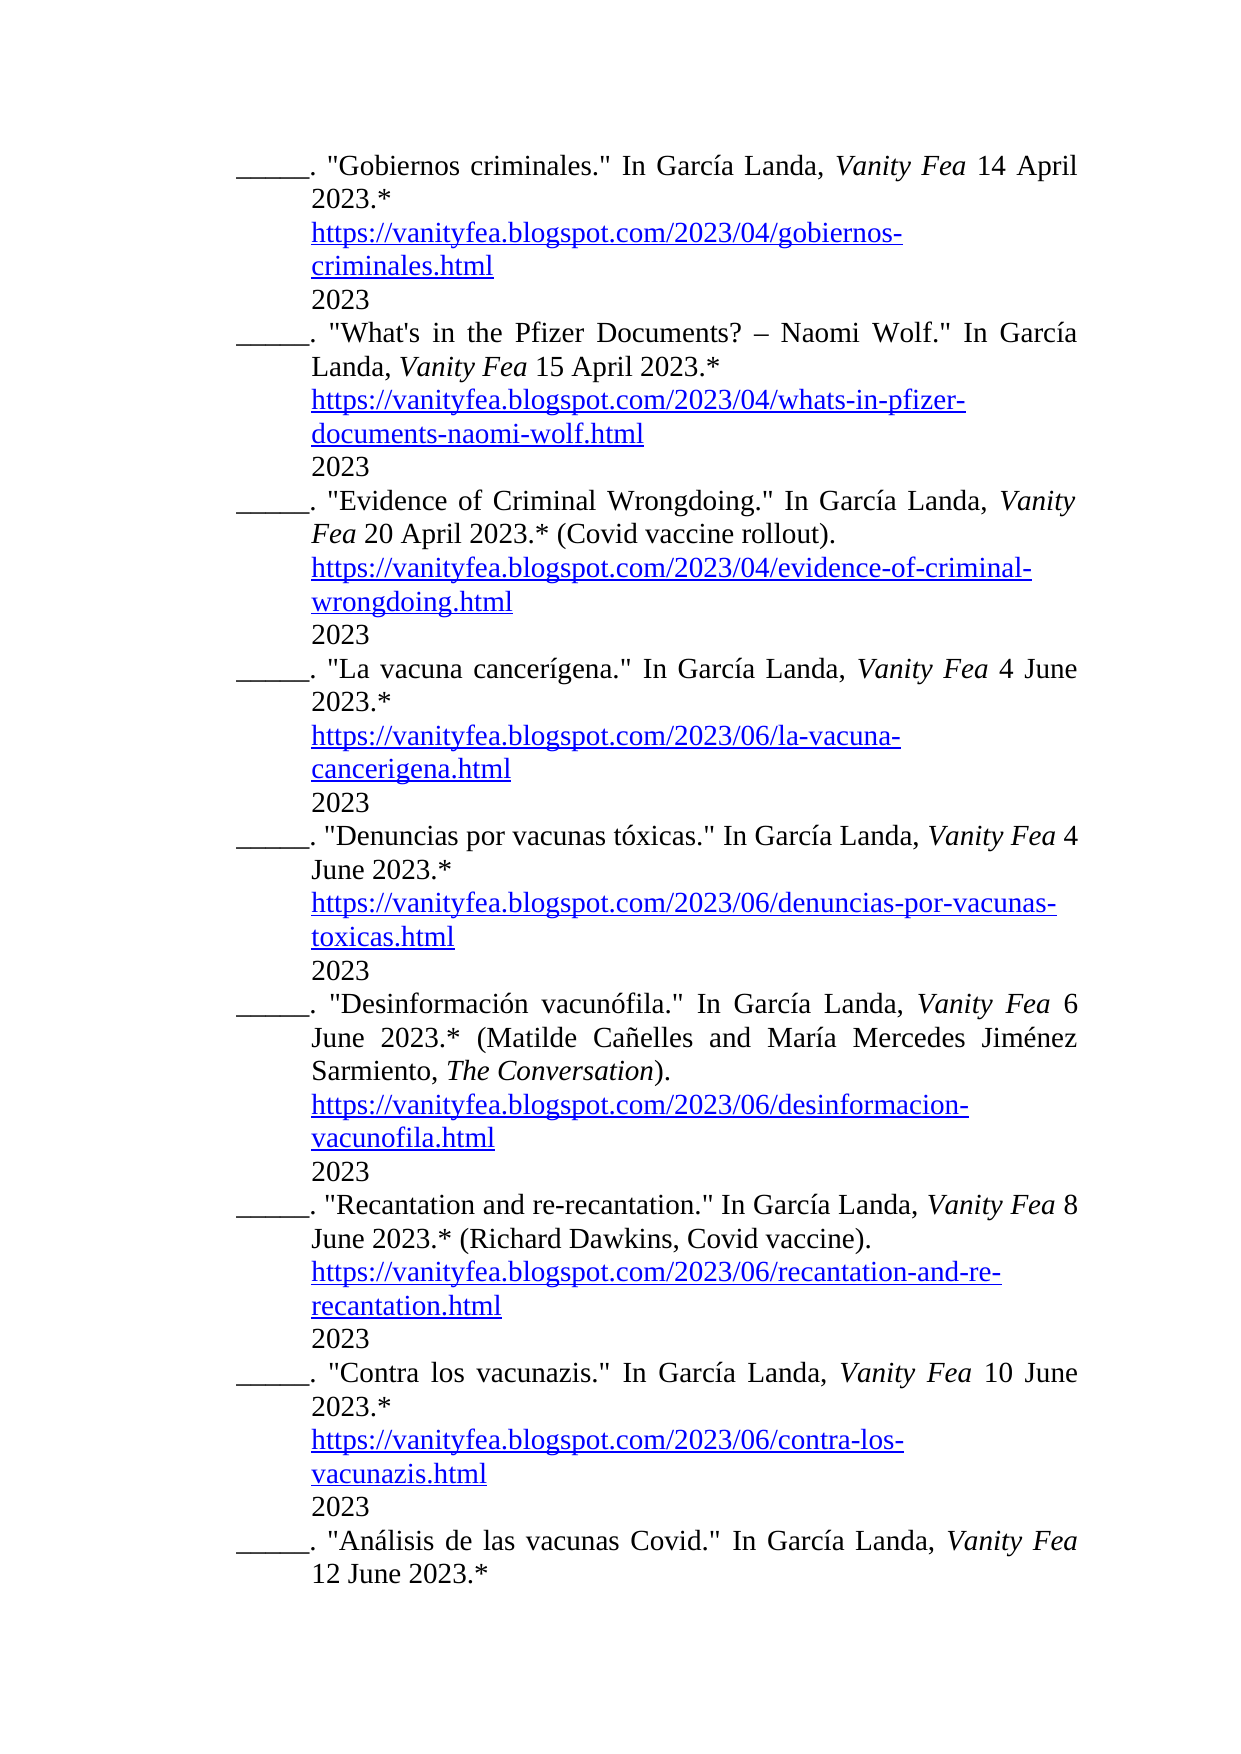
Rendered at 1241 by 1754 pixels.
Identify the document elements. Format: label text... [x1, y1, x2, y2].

text 2023 [236, 449, 1078, 483]
text _____. "Evidence of Criminal Wrongdoing." In García Landa, Vanity Fea 20 April 2023.* (Covid vaccine rollout). [236, 483, 1078, 550]
text https://vanityfea.blogspot.com/2023/06/contra-los-vacunazis.html [236, 1422, 1078, 1489]
text 2023 [236, 617, 1078, 651]
text _____. "Desinformación vacunófila." In García Landa, Vanity Fea 6 June 2023.* (Matilde Cañelles and María Mercedes Jiménez Sarmiento, The Conversation). [236, 986, 1078, 1087]
text _____. "Denuncias por vacunas tóxicas." In García Landa, Vanity Fea 4 June 2023.* [236, 818, 1078, 886]
text https://vanityfea.blogspot.com/2023/04/evidence-of-criminal-wrongdoing.html [236, 550, 1078, 617]
text _____. "Análisis de las vacunas Covid." In García Landa, Vanity Fea 12 June 2023.* [236, 1523, 1078, 1590]
text https://vanityfea.blogspot.com/2023/04/whats-in-pfizer-documents-naomi-wolf.html [236, 382, 1078, 449]
text https://vanityfea.blogspot.com/2023/06/recantation-and-re-recantation.html [236, 1254, 1078, 1322]
text https://vanityfea.blogspot.com/2023/04/gobiernos-criminales.html [236, 215, 1078, 282]
text _____. "Recantation and re-recantation." In García Landa, Vanity Fea 8 June 2023.* (Richard Dawkins, Covid vaccine). [236, 1187, 1078, 1254]
text _____. "Gobiernos criminales." In García Landa, Vanity Fea 14 April 2023.* [236, 148, 1078, 215]
text _____. "Contra los vacunazis." In García Landa, Vanity Fea 10 June 2023.* [236, 1355, 1078, 1422]
text https://vanityfea.blogspot.com/2023/06/desinformacion-vacunofila.html [236, 1087, 1078, 1154]
text _____. "La vacuna cancerígena." In García Landa, Vanity Fea 4 June 2023.* [236, 651, 1078, 718]
text _____. "What's in the Pfizer Documents? – Naomi Wolf." In García Landa, Vanity Fea 15 April 2023.* [236, 315, 1078, 382]
text https://vanityfea.blogspot.com/2023/06/denuncias-por-vacunas-toxicas.html [236, 886, 1078, 953]
text 2023 [236, 1154, 1078, 1187]
text 2023 [236, 1322, 1078, 1355]
text 2023 [236, 1489, 1078, 1523]
text 2023 [236, 953, 1078, 986]
text https://vanityfea.blogspot.com/2023/06/la-vacuna-cancerigena.html [236, 718, 1078, 785]
text 2023 [236, 785, 1078, 818]
text 2023 [236, 282, 1078, 315]
